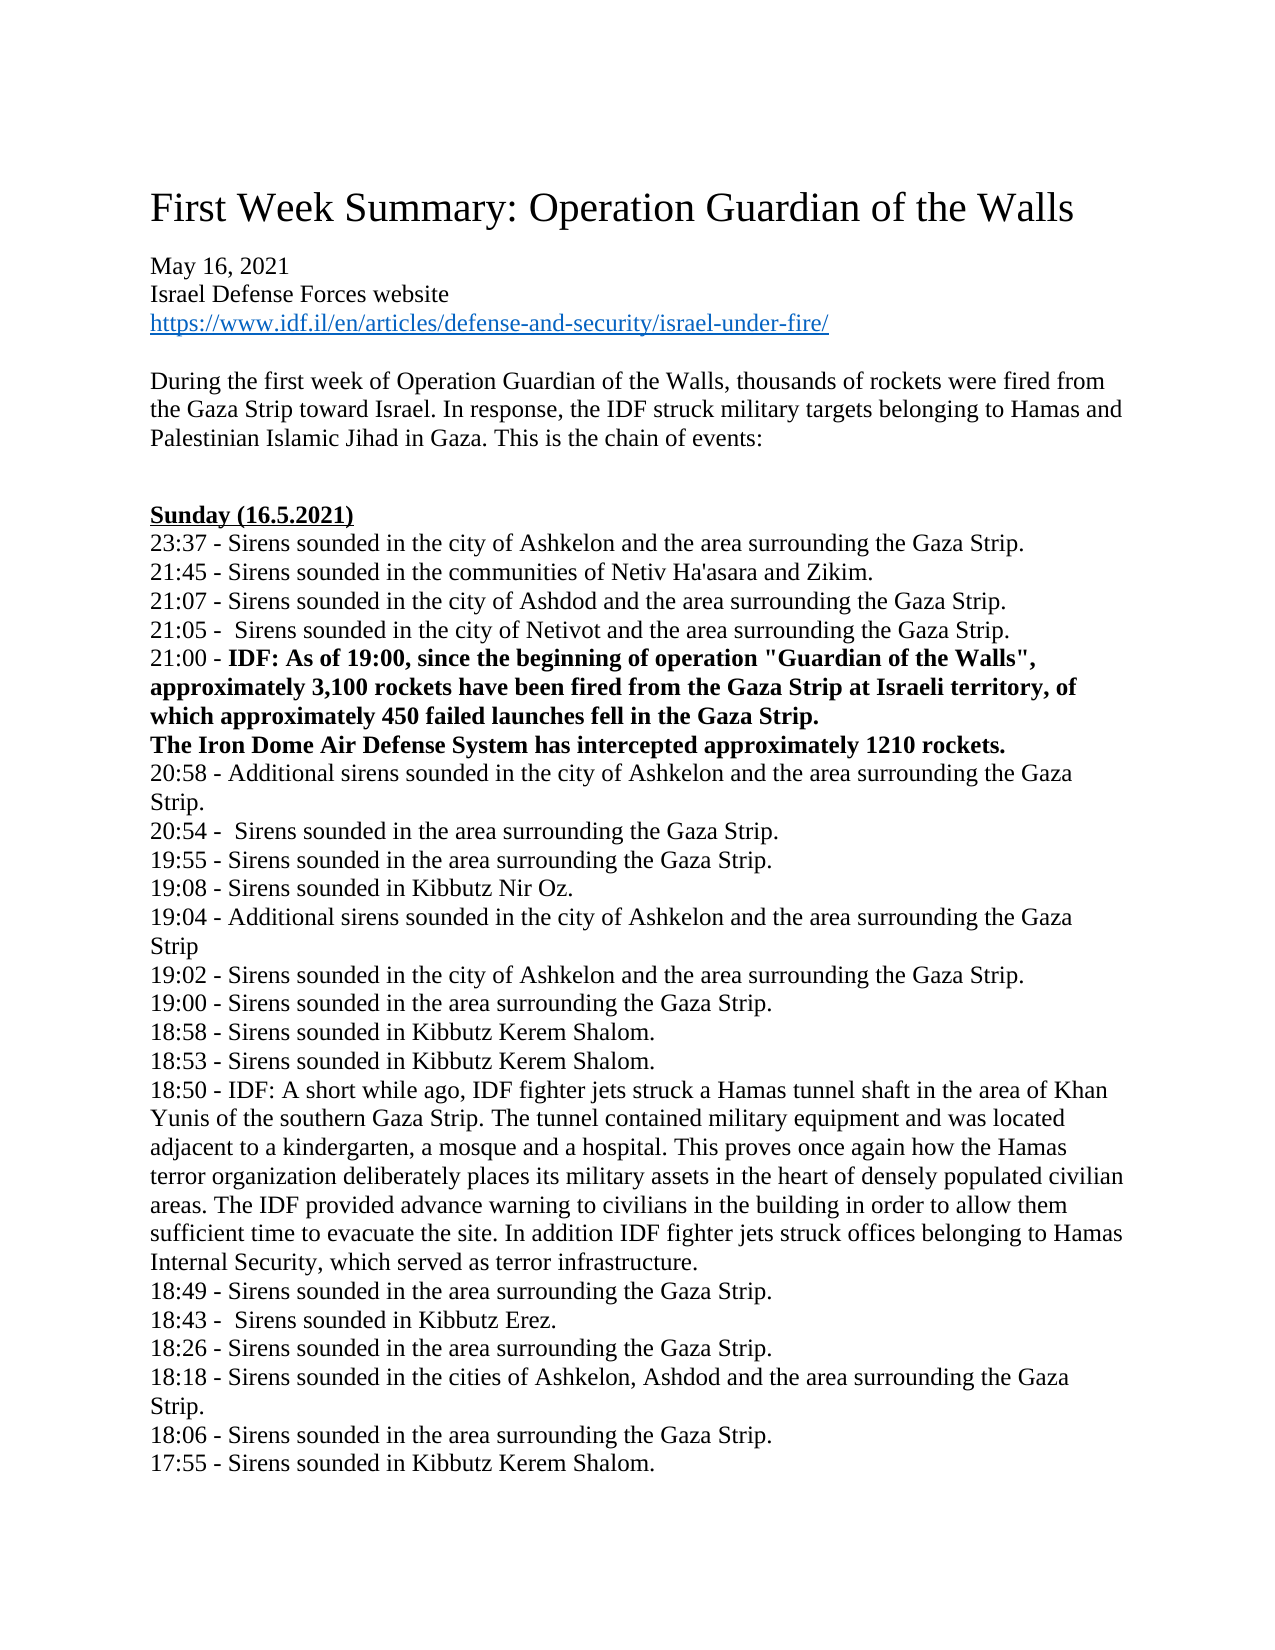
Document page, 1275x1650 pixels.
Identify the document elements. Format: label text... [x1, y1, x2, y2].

text 20:58 - Additional sirens sounded in the city of Ashkelon and the area surrounding the Gaza Strip. [150, 758, 1125, 816]
text 18:49 - Sirens sounded in the area surrounding the Gaza Strip. [150, 1276, 1125, 1305]
text 23:37 - Sirens sounded in the city of Ashkelon and the area surrounding the Gaza Strip. [150, 528, 1125, 557]
text 18:53 - Sirens sounded in Kibbutz Kerem Shalom. [150, 1046, 1125, 1075]
text 18:18 - Sirens sounded in the cities of Ashkelon, Ashdod and the area surrounding the Gaza Strip. [150, 1362, 1125, 1420]
text 19:04 - Additional sirens sounded in the city of Ashkelon and the area surrounding the Gaza Strip [150, 902, 1125, 960]
text 19:55 - Sirens sounded in the area surrounding the Gaza Strip. [150, 845, 1125, 873]
text Israel Defense Forces website [150, 279, 1125, 308]
text May 16, 2021 [150, 251, 1125, 279]
text https://www.idf.il/en/articles/defense-and-security/israel-under-fire/ [150, 308, 1125, 337]
text Sunday (16.5.2021) [150, 500, 1125, 528]
text 18:50 - IDF: A short while ago, IDF fighter jets struck a Hamas tunnel shaft in the area of Khan Yunis of the southern Gaza Strip. The tunnel contained military equipment and was located adjacent to a kindergarten, a mosque and a hospital. This proves once again how the Hamas terror organization deliberately places its military assets in the heart of densely populated civilian areas. The IDF provided advance warning to civilians in the building in order to allow them sufficient time to evacuate the site. In addition IDF fighter jets struck offices belonging to Hamas Internal Security, which served as terror infrastructure. [150, 1075, 1125, 1276]
text 21:00 - IDF: As of 19:00, since the beginning of operation "Guardian of the Walls", approximately 3,100 rockets have been fired from the Gaza Strip at Israeli territory, of which approximately 450 failed launches fell in the Gaza Strip. The Iron Dome Air Defense System has intercepted approximately 1210 rockets. [150, 643, 1125, 758]
text During the first week of Operation Guardian of the Walls, thousands of rockets were fired from the Gaza Strip toward Israel. In response, the IDF struck military targets belonging to Hamas and Palestinian Islamic Jihad in Gaza. This is the chain of events: [150, 366, 1125, 452]
text 18:26 - Sirens sounded in the area surrounding the Gaza Strip. [150, 1333, 1125, 1362]
text 19:08 - Sirens sounded in Kibbutz Nir Oz. [150, 873, 1125, 902]
text 18:43 - Sirens sounded in Kibbutz Erez. [150, 1305, 1125, 1333]
text First Week Summary: Operation Guardian of the Walls [150, 150, 1125, 230]
text 21:07 - Sirens sounded in the city of Ashdod and the area surrounding the Gaza Strip. [150, 586, 1125, 615]
text 17:55 - Sirens sounded in Kibbutz Kerem Shalom. [150, 1448, 1125, 1477]
text 18:06 - Sirens sounded in the area surrounding the Gaza Strip. [150, 1420, 1125, 1448]
text 21:05 - Sirens sounded in the city of Netivot and the area surrounding the Gaza Strip. [150, 615, 1125, 643]
text 21:45 - Sirens sounded in the communities of Netiv Ha'asara and Zikim. [150, 557, 1125, 586]
text 20:54 - Sirens sounded in the area surrounding the Gaza Strip. [150, 816, 1125, 845]
text 19:00 - Sirens sounded in the area surrounding the Gaza Strip. [150, 988, 1125, 1017]
text 19:02 - Sirens sounded in the city of Ashkelon and the area surrounding the Gaza Strip. [150, 960, 1125, 988]
text 18:58 - Sirens sounded in Kibbutz Kerem Shalom. [150, 1017, 1125, 1046]
